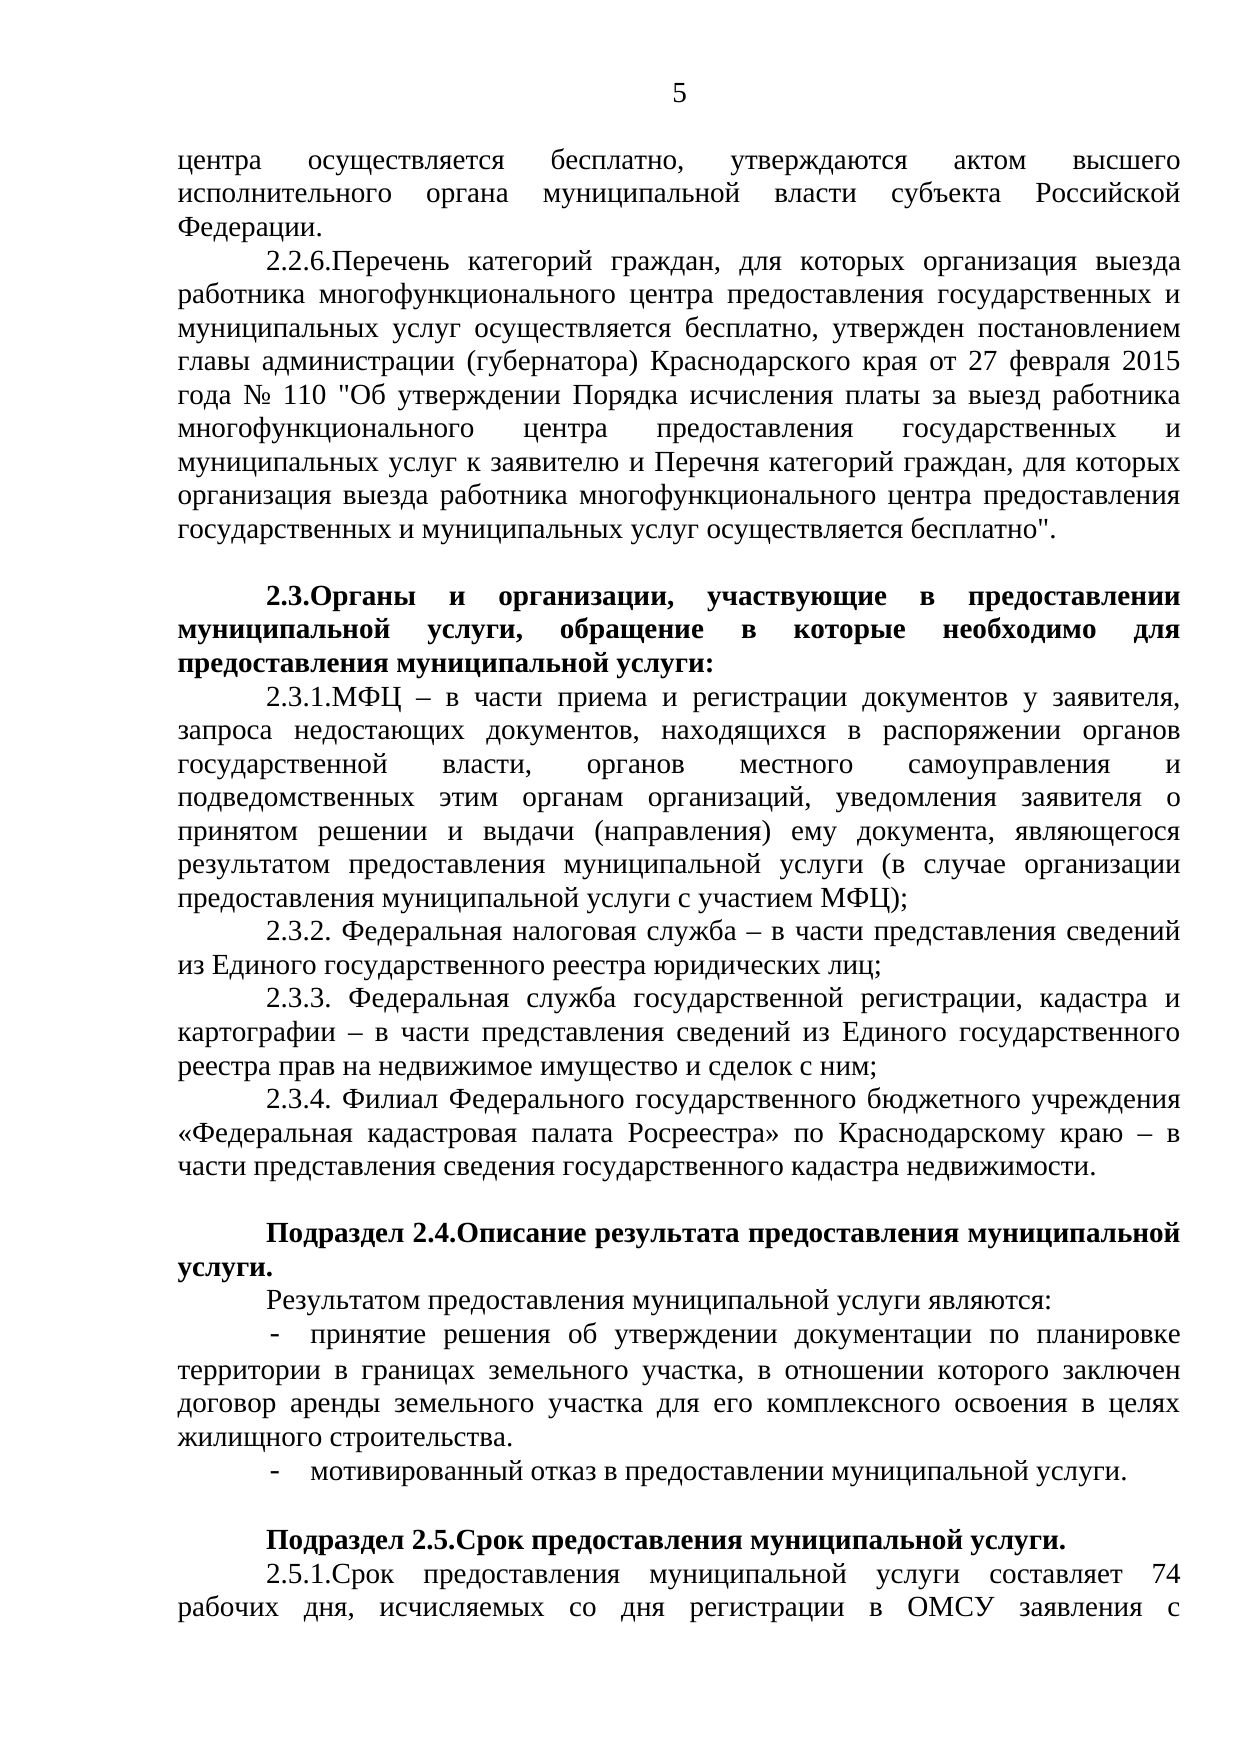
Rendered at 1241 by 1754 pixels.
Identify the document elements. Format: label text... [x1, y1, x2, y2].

text Подраздел 2.4.Описание результата предоставления муниципальной услуги. [177, 1215, 1181, 1282]
text 2.3.2. Федеральная налоговая служба – в части представления сведений из Единого государственного реестра юридических лиц; [177, 913, 1181, 981]
text 2.3.Органы и организации, участвующие в предоставлении муниципальной услуги, обращение в которые необходимо для предоставления муниципальной услуги: [177, 578, 1181, 679]
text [177, 1556, 1181, 1623]
text 2.3.3. Федеральная служба государственной регистрации, кадастра и картографии – в части представления сведений из Единого государственного реестра прав на недвижимое имущество и сделок с ним; [177, 981, 1181, 1081]
text 2.3.4. Филиал Федерального государственного бюджетного учреждения «Федеральная кадастровая палата Росреестра» по Краснодарскому краю – в части представления сведения государственного кадастра недвижимости. [177, 1081, 1181, 1182]
list принятие решения об утверждении документации по планировке территории в границах земельного участка, в отношении которого заключен договор аренды земельного участка для его комплексного освоения в целях жилищного строительства. [177, 1316, 1181, 1453]
text Результатом предоставления муниципальной услуги являются: [177, 1282, 1181, 1316]
text Подраздел 2.5.Срок предоставления муниципальной услуги. [177, 1522, 1181, 1556]
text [177, 142, 1181, 243]
text 2.3.1.МФЦ – в части приема и регистрации документов у заявителя, запроса недостающих документов, находящихся в распоряжении органов государственной власти, органов местного самоуправления и подведомственных этим органам организаций, уведомления заявителя о принятом решении и выдачи (направления) ему документа, являющегося результатом предоставления муниципальной услуги (в случае организации предоставления муниципальной услуги с участием МФЦ); [177, 679, 1181, 913]
list мотивированный отказ в предоставлении муниципальной услуги. [177, 1453, 1181, 1489]
text 2.2.6.Перечень категорий граждан, для которых организация выезда работника многофункционального центра предоставления государственных и муниципальных услуг осуществляется бесплатно, утвержден постановлением главы администрации (губернатора) Краснодарского края от 27 февраля 2015 года № 110 "Об утверждении Порядка исчисления платы за выезд работника многофункционального центра предоставления государственных и муниципальных услуг к заявителю и Перечня категорий граждан, для которых организация выезда работника многофункционального центра предоставления государственных и муниципальных услуг осуществляется бесплатно". [177, 243, 1181, 544]
